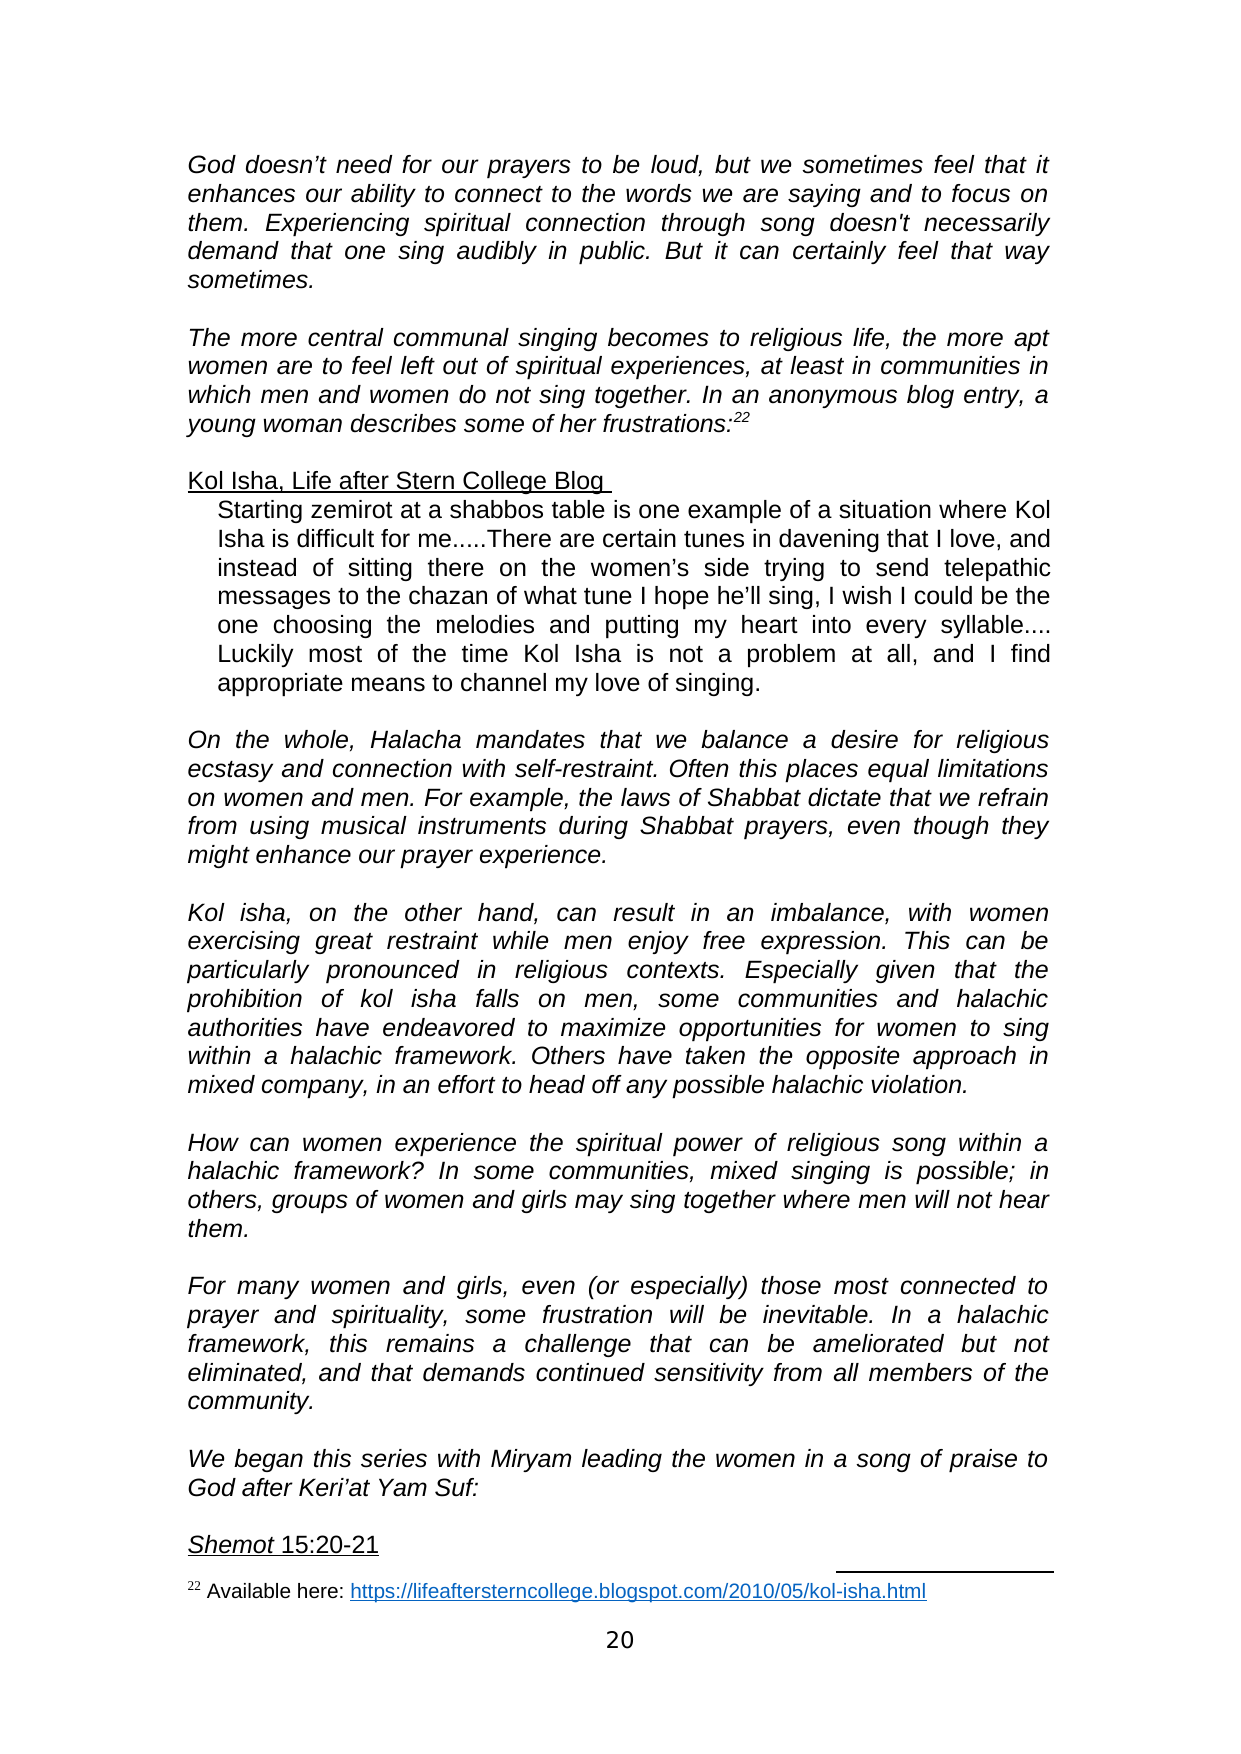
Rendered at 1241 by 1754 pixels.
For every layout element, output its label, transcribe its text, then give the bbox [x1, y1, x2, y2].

title Kol Isha, Life after Stern College Blog [187, 466, 1053, 495]
text God doesn’t need for our prayers to be loud, but we sometimes feel that it enhances our ability to connect to the words we are saying and to focus on them. Experiencing spiritual connection through song doesn't necessarily demand that one sing audibly in public. But it can certainly feel that way sometimes. [187, 150, 1053, 294]
text Starting zemirot at a shabbos table is one example of a situation where Kol Isha is difficult for me.....There are certain tunes in davening that I love, and instead of sitting there on the women’s side trying to send telepathic messages to the chazan of what tune I hope he’ll sing, I wish I could be the one choosing the melodies and putting my heart into every syllable.... Luckily most of the time Kol Isha is not a problem at all, and I find appropriate means to channel my love of singing. [217, 495, 1053, 696]
text The more central communal singing becomes to religious life, the more apt women are to feel left out of spiritual experiences, at least in communities in which men and women do not sing together. In an anonymous blog entry, a young woman describes some of her frustrations: [187, 322, 1053, 437]
title Shemot 15:20-21 [187, 1530, 1053, 1559]
text How can women experience the spiritual power of religious song within a halachic framework? In some communities, mixed singing is possible; in others, groups of women and girls may sing together where men will not hear them. [187, 1127, 1053, 1242]
text Kol isha, on the other hand, can result in an imbalance, with women exercising great restraint while men enjoy free expression. This can be particularly pronounced in religious contexts. Especially given that the prohibition of kol isha falls on men, some communities and halachic authorities have endeavored to maximize opportunities for women to sing within a halachic framework. Others have taken the opposite approach in mixed company, in an effort to head off any possible halachic violation. [187, 897, 1053, 1099]
text We began this series with Miryam leading the women in a song of praise to God after Keri’at Yam Suf: [187, 1444, 1053, 1501]
text For many women and girls, even (or especially) those most connected to prayer and spirituality, some frustration will be inevitable. In a halachic framework, this remains a challenge that can be ameliorated but not eliminated, and that demands continued sensitivity from all members of the community. [187, 1271, 1053, 1415]
text On the whole, Halacha mandates that we balance a desire for religious ecstasy and connection with self-restraint. Often this places equal limitations on women and men. For example, the laws of Shabbat dictate that we refrain from using musical instruments during Shabbat prayers, even though they might enhance our prayer experience. [187, 725, 1053, 869]
